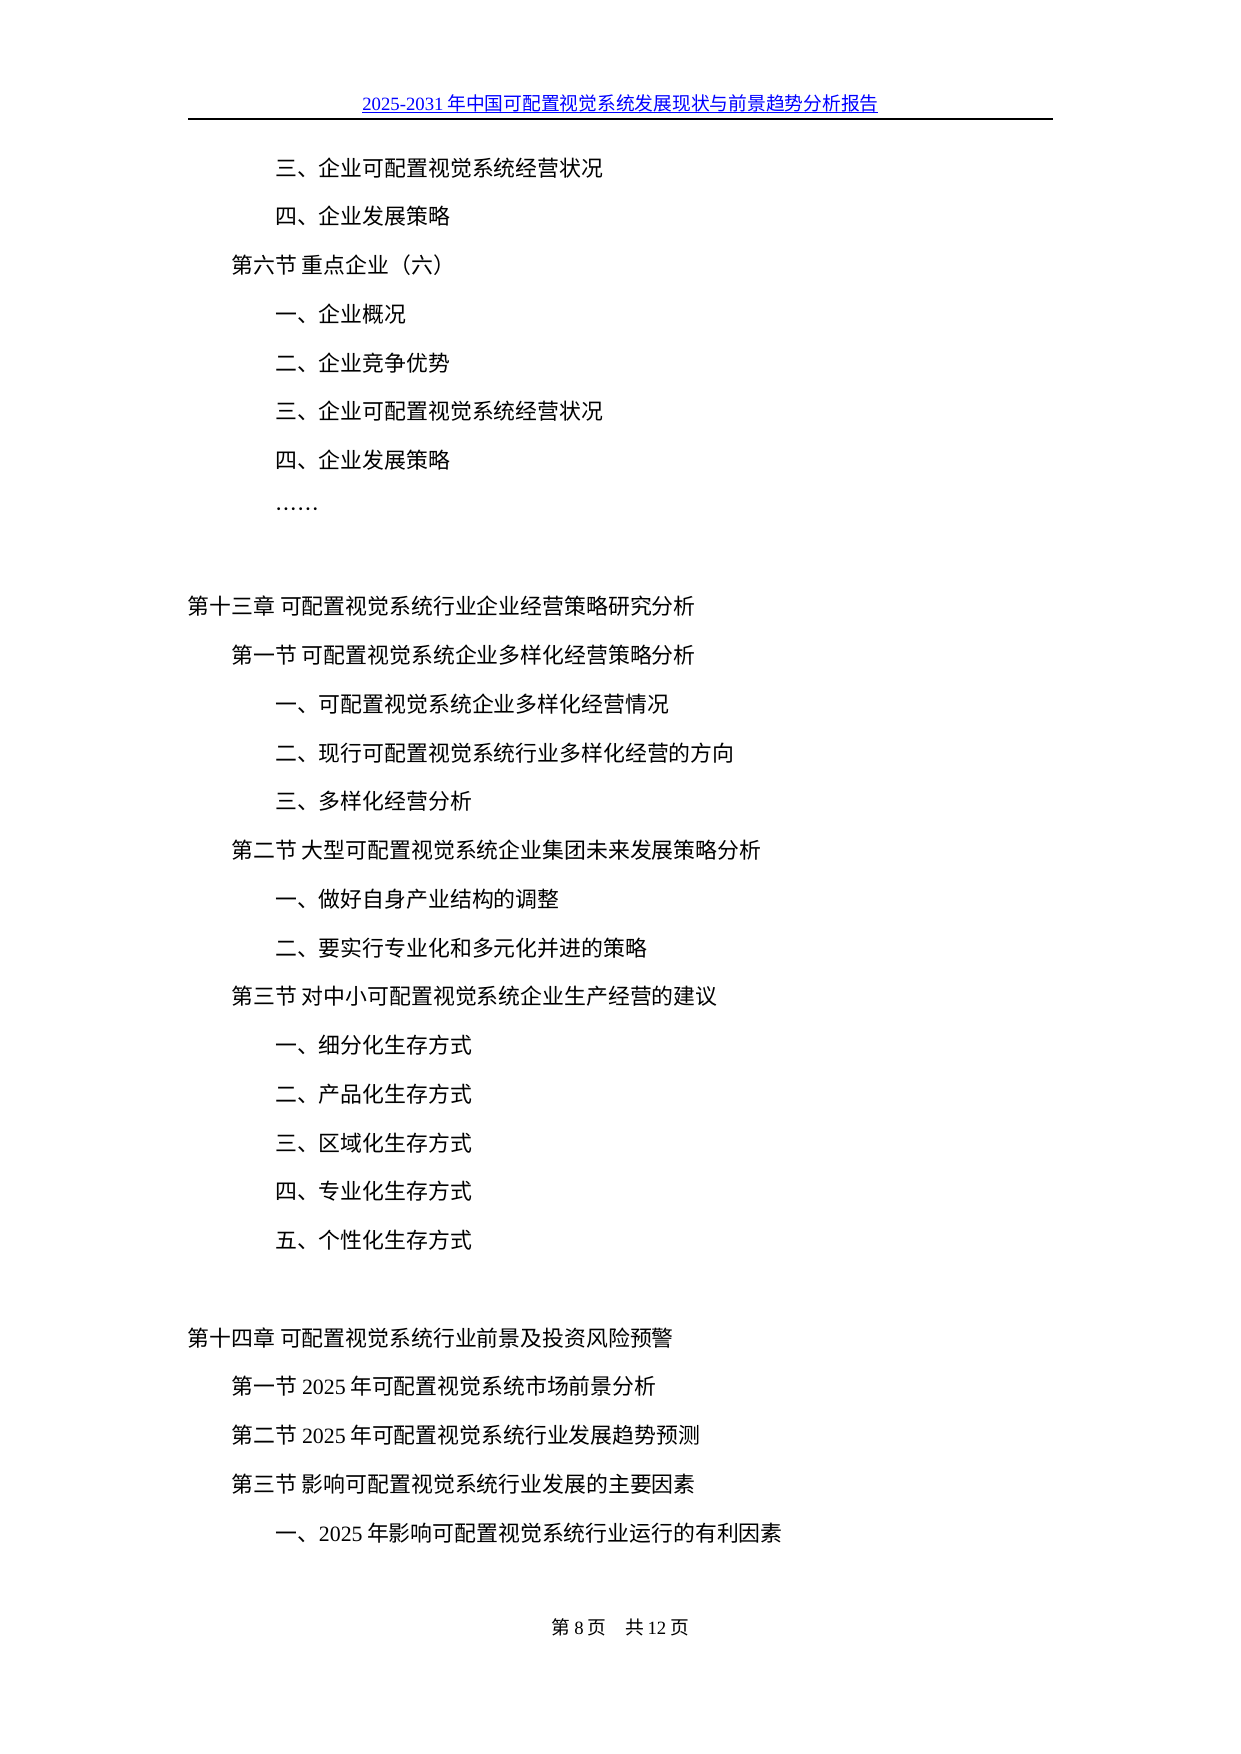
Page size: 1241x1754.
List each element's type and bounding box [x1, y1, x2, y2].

text [187, 150, 1053, 1548]
